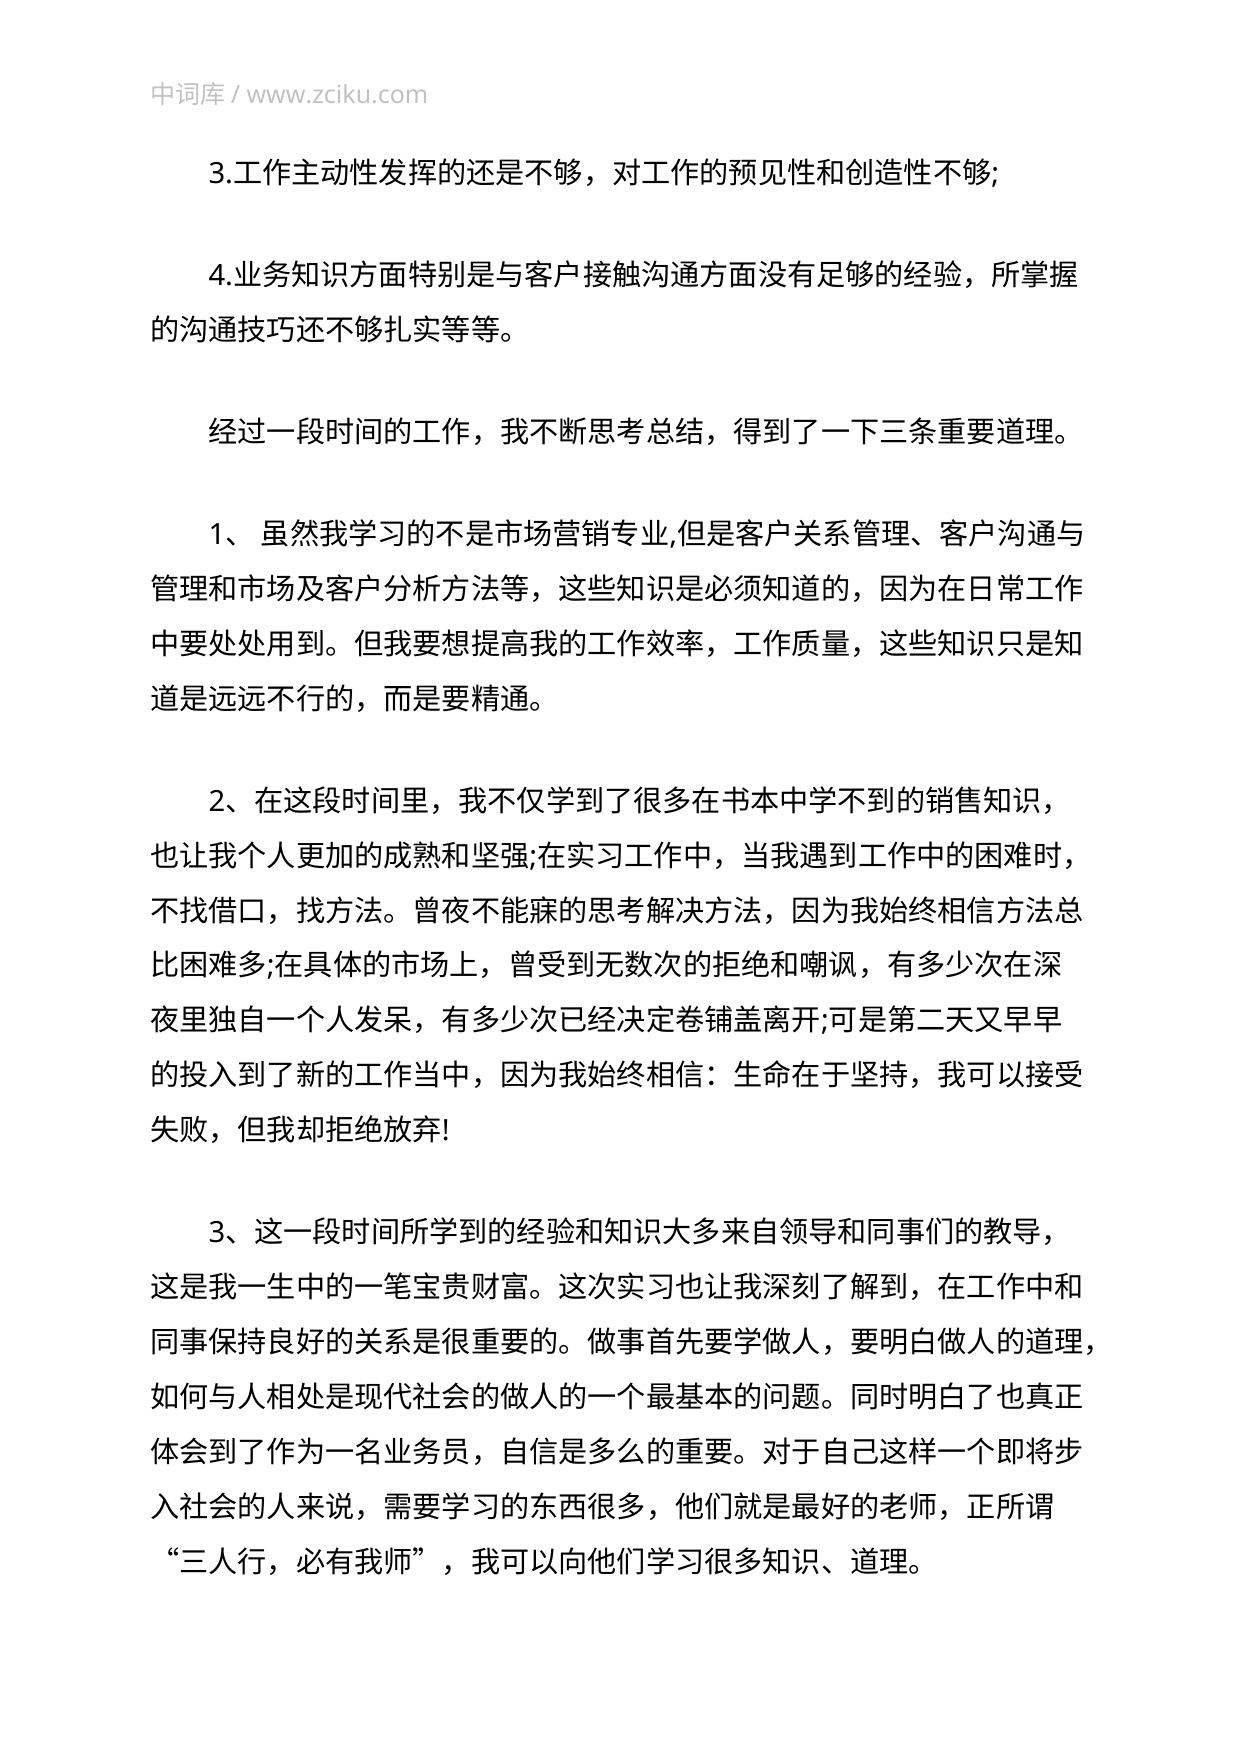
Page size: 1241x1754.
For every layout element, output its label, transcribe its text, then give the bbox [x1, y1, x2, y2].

text 2、在这段时间里，我不仅学到了很多在书本中学不到的销售知识，也让我个人更加的成熟和坚强;在实习工作中，当我遇到工作中的困难时，不找借口，找方法。曾夜不能寐的思考解决方法，因为我始终相信方法总比困难多;在具体的市场上，曾受到无数次的拒绝和嘲讽，有多少次在深夜里独自一个人发呆，有多少次已经决定卷铺盖离开;可是第二天又早早的投入到了新的工作当中，因为我始终相信：生命在于坚持，我可以接受失败，但我却拒绝放弃! [150, 777, 1090, 1149]
text 经过一段时间的工作，我不断思考总结，得到了一下三条重要道理。 [150, 409, 1090, 451]
text 1、 虽然我学习的不是市场营销专业,但是客户关系管理、客户沟通与管理和市场及客户分析方法等，这些知识是必须知道的，因为在日常工作中要处处用到。但我要想提高我的工作效率，工作质量，这些知识只是知道是远远不行的，而是要精通。 [150, 511, 1090, 718]
text 3、这一段时间所学到的经验和知识大多来自领导和同事们的教导，这是我一生中的一笔宝贵财富。这次实习也让我深刻了解到，在工作中和同事保持良好的关系是很重要的。做事首先要学做人，要明白做人的道理，如何与人相处是现代社会的做人的一个最基本的问题。同时明白了也真正体会到了作为一名业务员，自信是多么的重要。对于自己这样一个即将步入社会的人来说，需要学习的东西很多，他们就是最好的老师，正所谓“三人行，必有我师”，我可以向他们学习很多知识、道理。 [150, 1209, 1090, 1581]
text 3.工作主动性发挥的还是不够，对工作的预见性和创造性不够; [150, 150, 1090, 192]
text 4.业务知识方面特别是与客户接触沟通方面没有足够的经验，所掌握的沟通技巧还不够扎实等等。 [150, 252, 1090, 349]
